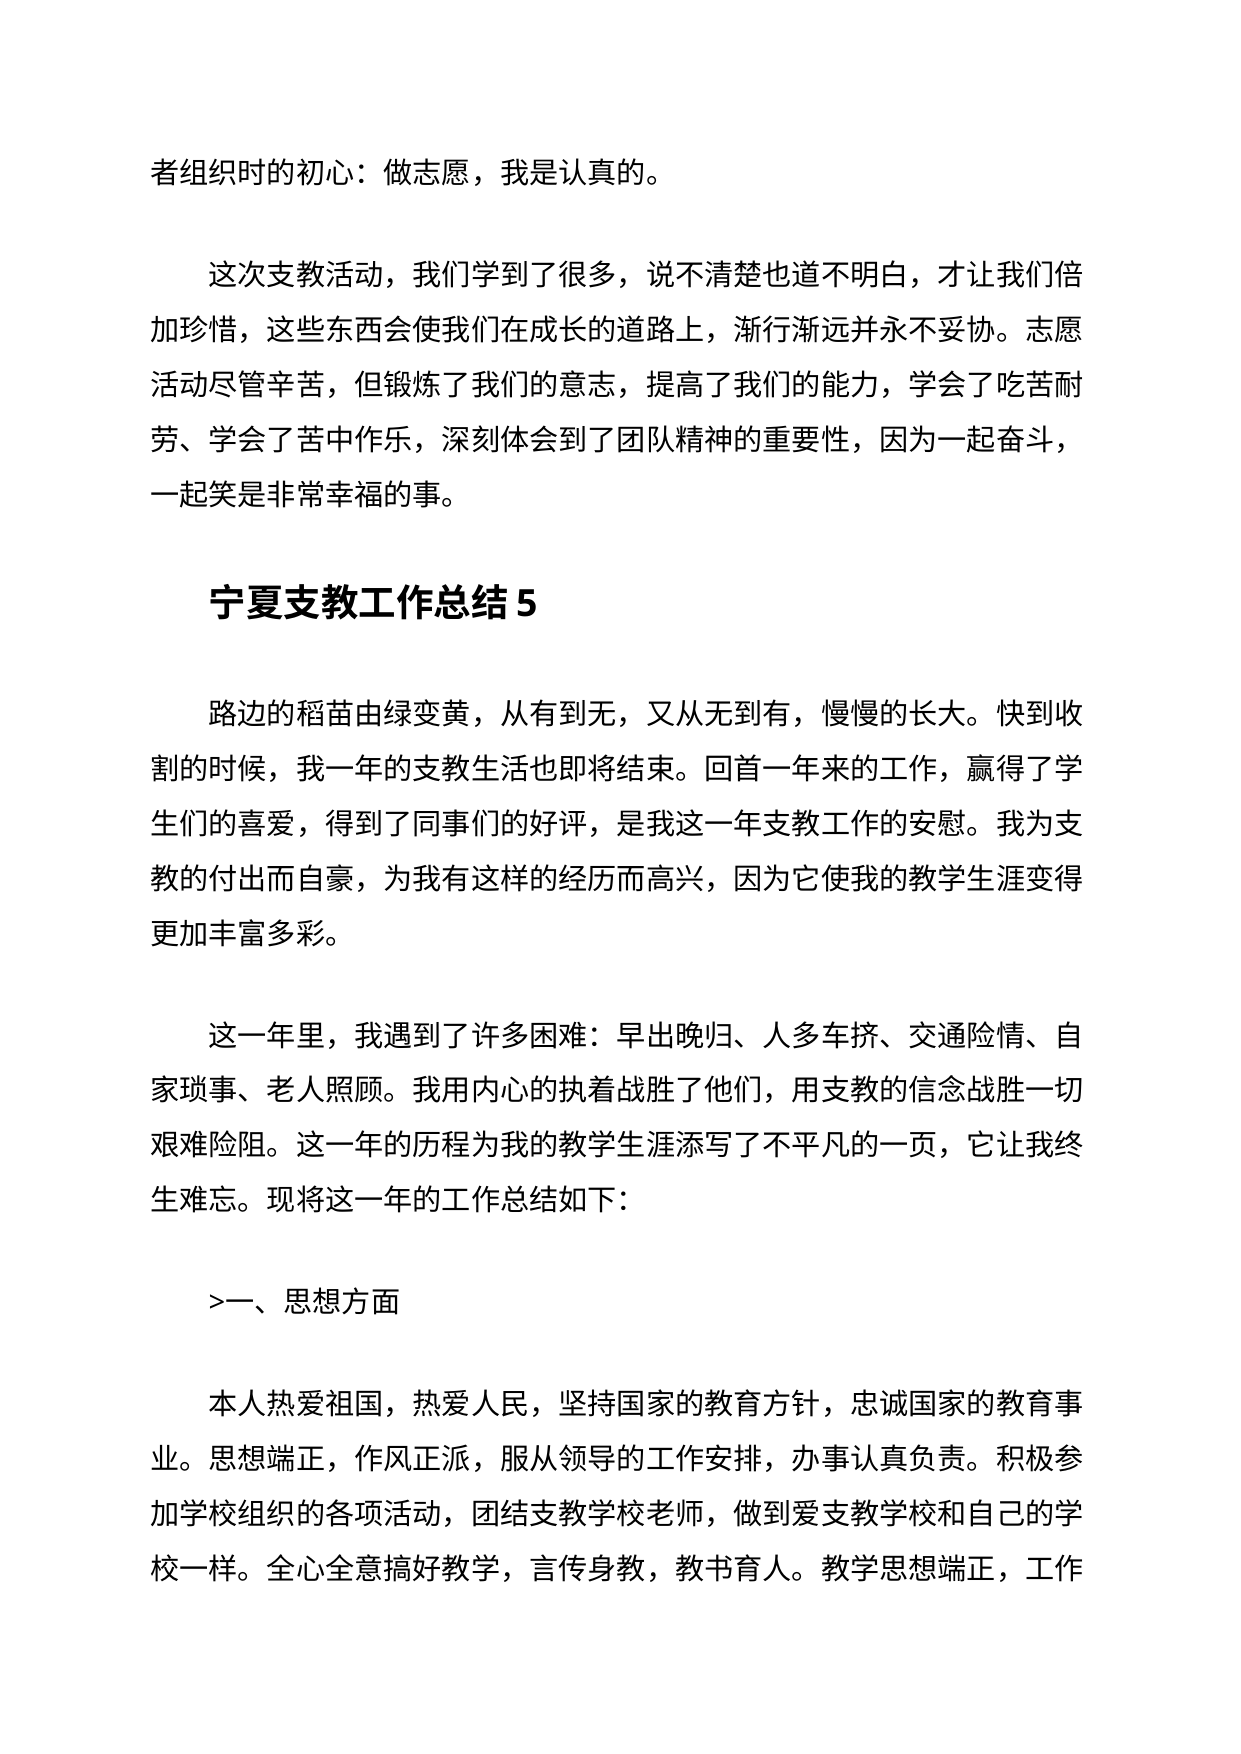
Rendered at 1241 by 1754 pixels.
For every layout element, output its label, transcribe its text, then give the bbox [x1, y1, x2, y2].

text 这一年里，我遇到了许多困难：早出晚归、人多车挤、交通险情、自家琐事、老人照顾。我用内心的执着战胜了他们，用支教的信念战胜一切艰难险阻。这一年的历程为我的教学生涯添写了不平凡的一页，它让我终生难忘。现将这一年的工作总结如下： [150, 1012, 1090, 1219]
text 这次支教活动，我们学到了很多，说不清楚也道不明白，才让我们倍加珍惜，这些东西会使我们在成长的道路上，渐行渐远并永不妥协。志愿活动尽管辛苦，但锻炼了我们的意志，提高了我们的能力，学会了吃苦耐劳、学会了苦中作乐，深刻体会到了团队精神的重要性，因为一起奋斗，一起笑是非常幸福的事。 [150, 252, 1090, 514]
text 路边的稻苗由绿变黄，从有到无，又从无到有，慢慢的长大。快到收割的时候，我一年的支教生活也即将结束。回首一年来的工作，赢得了学生们的喜爱，得到了同事们的好评，是我这一年支教工作的安慰。我为支教的付出而自豪，为我有这样的经历而高兴，因为它使我的教学生涯变得更加丰富多彩。 [150, 691, 1090, 953]
text >一、思想方面 [150, 1278, 1090, 1321]
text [150, 150, 1090, 192]
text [150, 1381, 1090, 1587]
text 宁夏支教工作总结5 [150, 573, 1090, 628]
